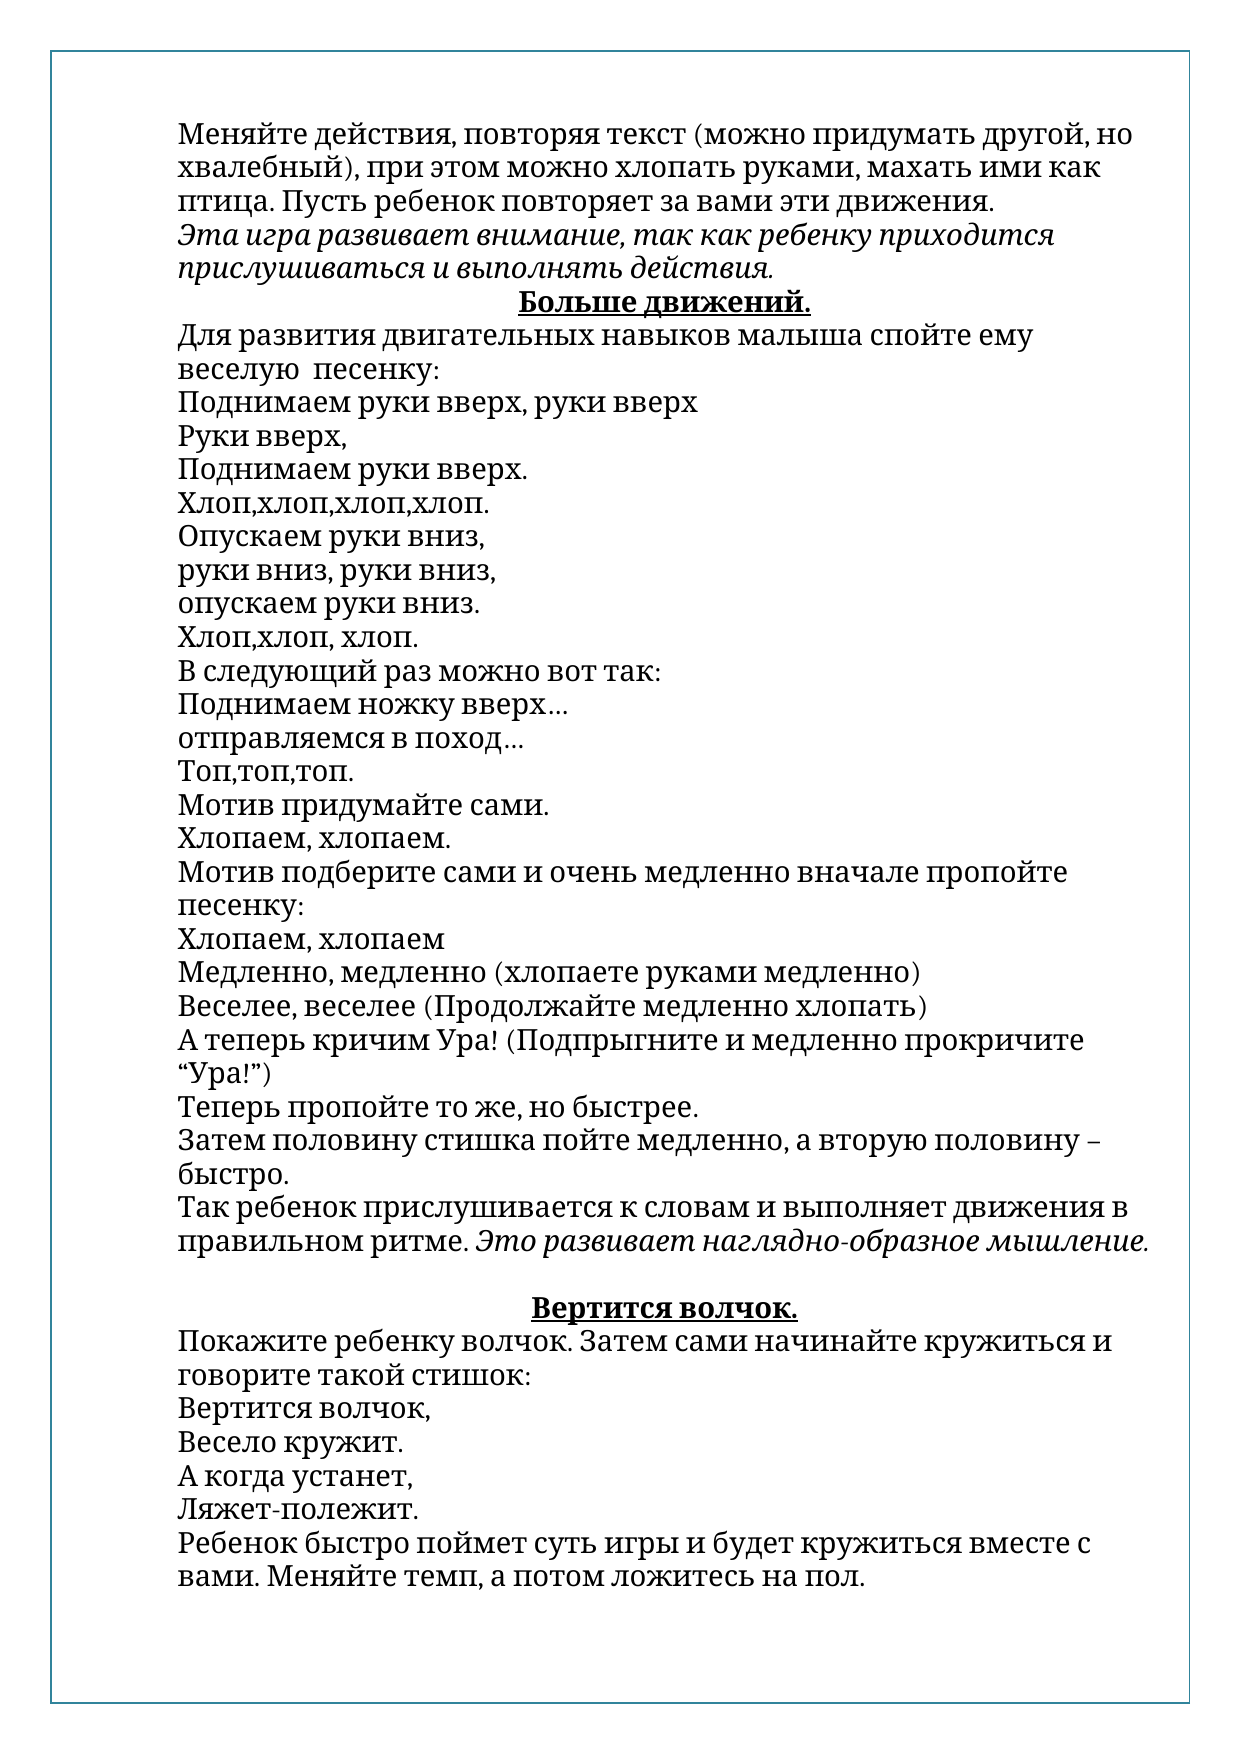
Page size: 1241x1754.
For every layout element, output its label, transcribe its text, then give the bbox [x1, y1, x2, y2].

text отправляемся в поход… [177, 722, 1152, 755]
text Ляжет-полежит. [177, 1493, 1152, 1527]
text Хлоп,хлоп, хлоп. [177, 621, 1152, 655]
text Больше движений. [177, 286, 1152, 319]
text Затем половину стишка пойте медленно, а вторую половину – быстро. [177, 1124, 1152, 1191]
text Для развития двигательных навыков малыша спойте ему веселую песенку: [177, 319, 1152, 386]
text Весело кружит. [177, 1426, 1152, 1460]
text А когда устанет, [177, 1460, 1152, 1493]
text Покажите ребенку волчок. Затем сами начинайте кружиться и говорите такой стишок: [177, 1326, 1152, 1393]
text Поднимаем руки вверх, руки вверх [177, 386, 1152, 420]
text опускаем руки вниз. [177, 588, 1152, 621]
text Мотив придумайте сами. [177, 789, 1152, 822]
text Хлопаем, хлопаем. [177, 822, 1152, 856]
text Поднимаем руки вверх. [177, 453, 1152, 487]
text Ребенок быстро поймет суть игры и будет кружиться вместе с вами. Меняйте темп, а потом ложитесь на пол. [177, 1527, 1152, 1594]
text Вертится волчок, [177, 1393, 1152, 1426]
text Эта игра развивает внимание, так как ребенку приходится прислушиваться и выполнять действия. [177, 219, 1152, 286]
text Хлопаем, хлопаем [177, 923, 1152, 957]
text Мотив подберите сами и очень медленно вначале пропойте песенку: [177, 856, 1152, 923]
text Меняйте действия, повторяя текст (можно придумать другой, но хвалебный), при этом можно хлопать руками, махать ими как птица. Пусть ребенок повторяет за вами эти движения. [177, 118, 1152, 219]
text Опускаем руки вниз, [177, 521, 1152, 554]
text Так ребенок прислушивается к словам и выполняет движения в правильном ритме. Это развивает наглядно-образное мышление. [177, 1191, 1152, 1258]
text руки вниз, руки вниз, [177, 554, 1152, 588]
text Руки вверх, [177, 420, 1152, 453]
text Веселее, веселее (Продолжайте медленно хлопать) [177, 990, 1152, 1024]
text В следующий раз можно вот так: [177, 655, 1152, 688]
text Теперь пропойте то же, но быстрее. [177, 1091, 1152, 1124]
text А теперь кричим Ура! (Подпрыгните и медленно прокричите “Ура!”) [177, 1024, 1152, 1091]
text Хлоп,хлоп,хлоп,хлоп. [177, 487, 1152, 521]
text Поднимаем ножку вверх… [177, 688, 1152, 722]
text Медленно, медленно (хлопаете руками медленно) [177, 957, 1152, 990]
text Вертится волчок. [177, 1292, 1152, 1326]
text Топ,топ,топ. [177, 755, 1152, 789]
